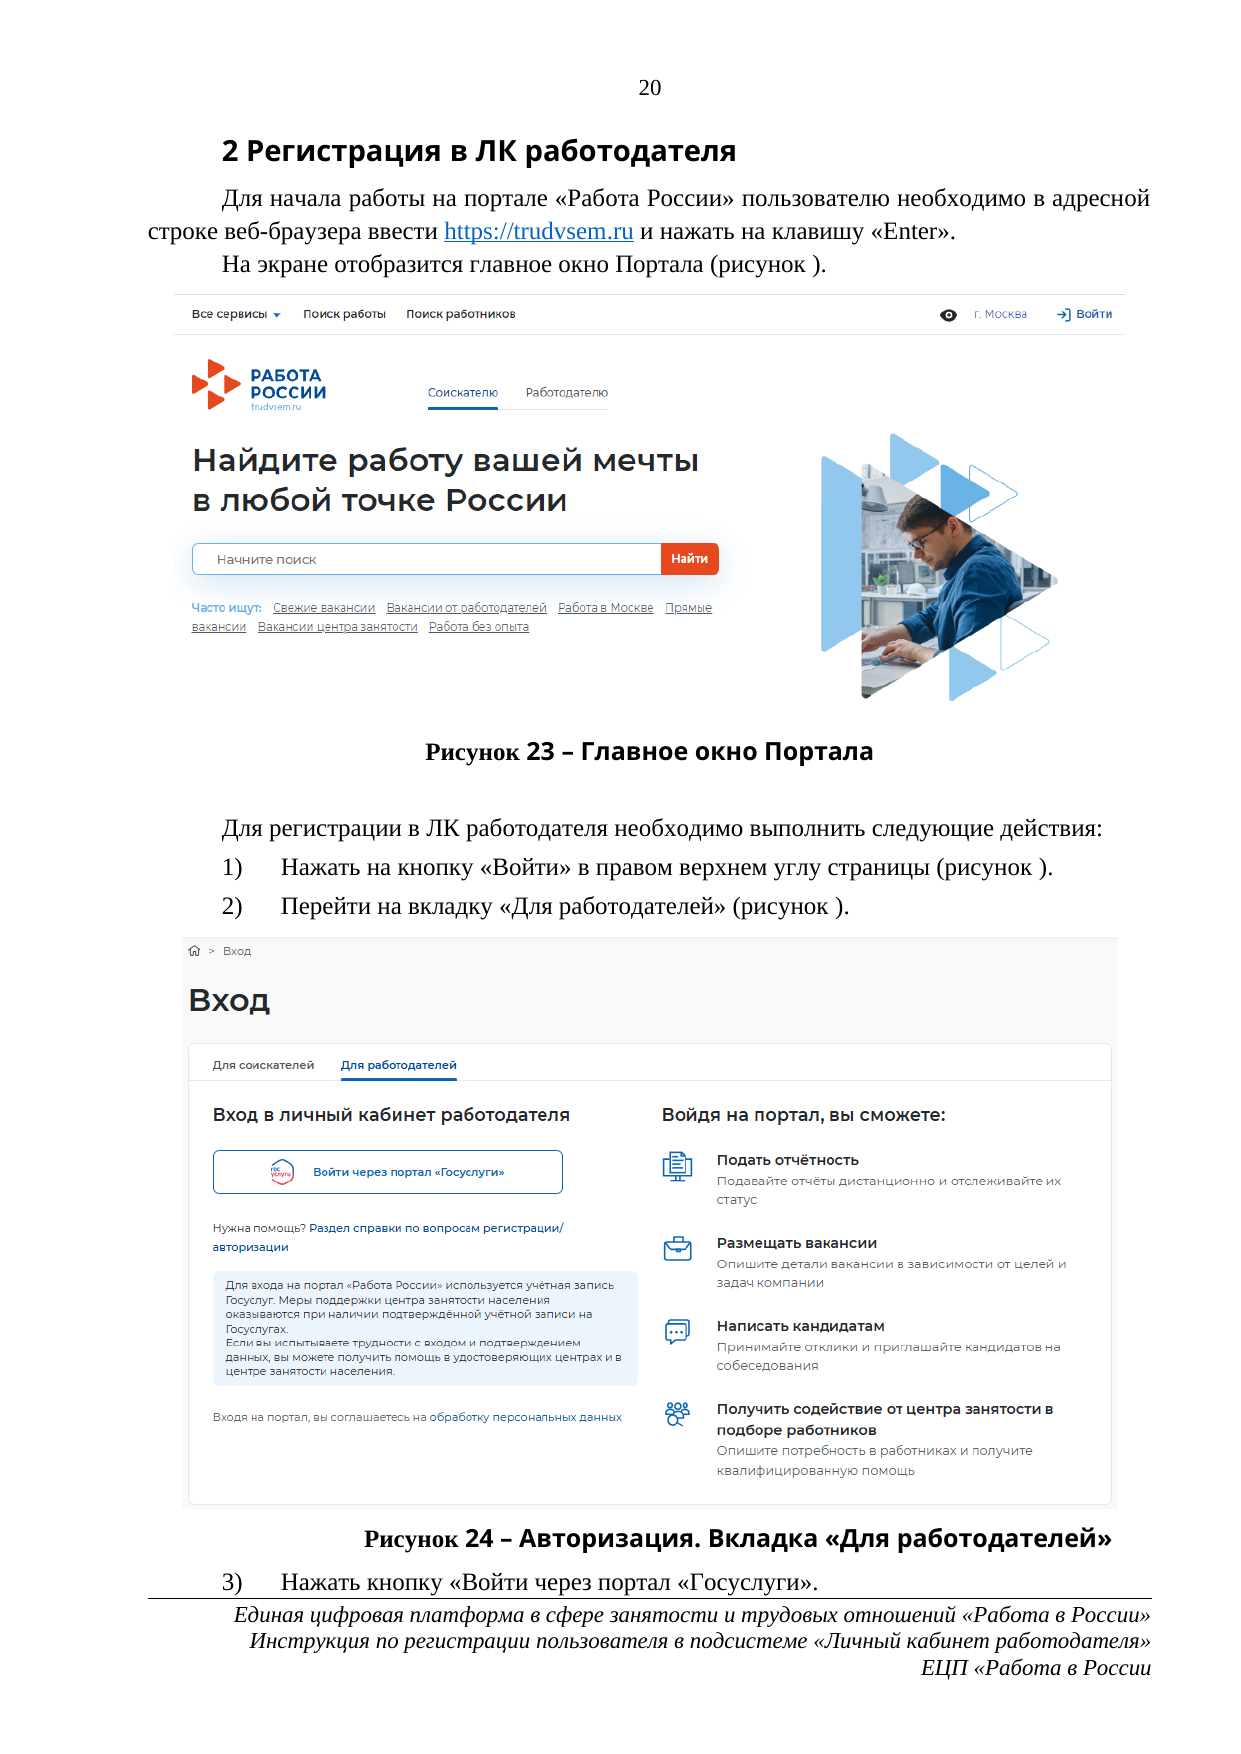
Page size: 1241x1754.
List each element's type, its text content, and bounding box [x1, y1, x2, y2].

text На экране отобразится главное окно Портала (рисунок 23). [812, 249, 1152, 278]
picture [181, 937, 1118, 1509]
subtitle Регистрация в ЛК работодателя [148, 131, 1152, 170]
text На экране отобразится главное окно Портала (рисунок 23). [148, 249, 806, 278]
text Для начала работы на портале «Работа России» пользователю необходимо в адресной строке веб-браузера ввести https://trudvsem.ru и нажать на клавишу «Enter». [148, 183, 1152, 244]
text 23 – Главное окно Портала [148, 733, 1152, 767]
text Для регистрации в ЛК работодателя необходимо выполнить следующие действия: [148, 813, 1152, 842]
list Перейти на вкладку «Для работодателей» (рисунок 24). [148, 891, 1152, 920]
list 24 – Авторизация. Вкладка «Для работодателей» [325, 1521, 1152, 1555]
list Нажать кнопку «Войти через портал «Госуслуги». [148, 1567, 1152, 1596]
picture [174, 294, 1126, 721]
list Нажать на кнопку «Войти» в правом верхнем углу страницы (рисунок 23). [148, 852, 1152, 881]
